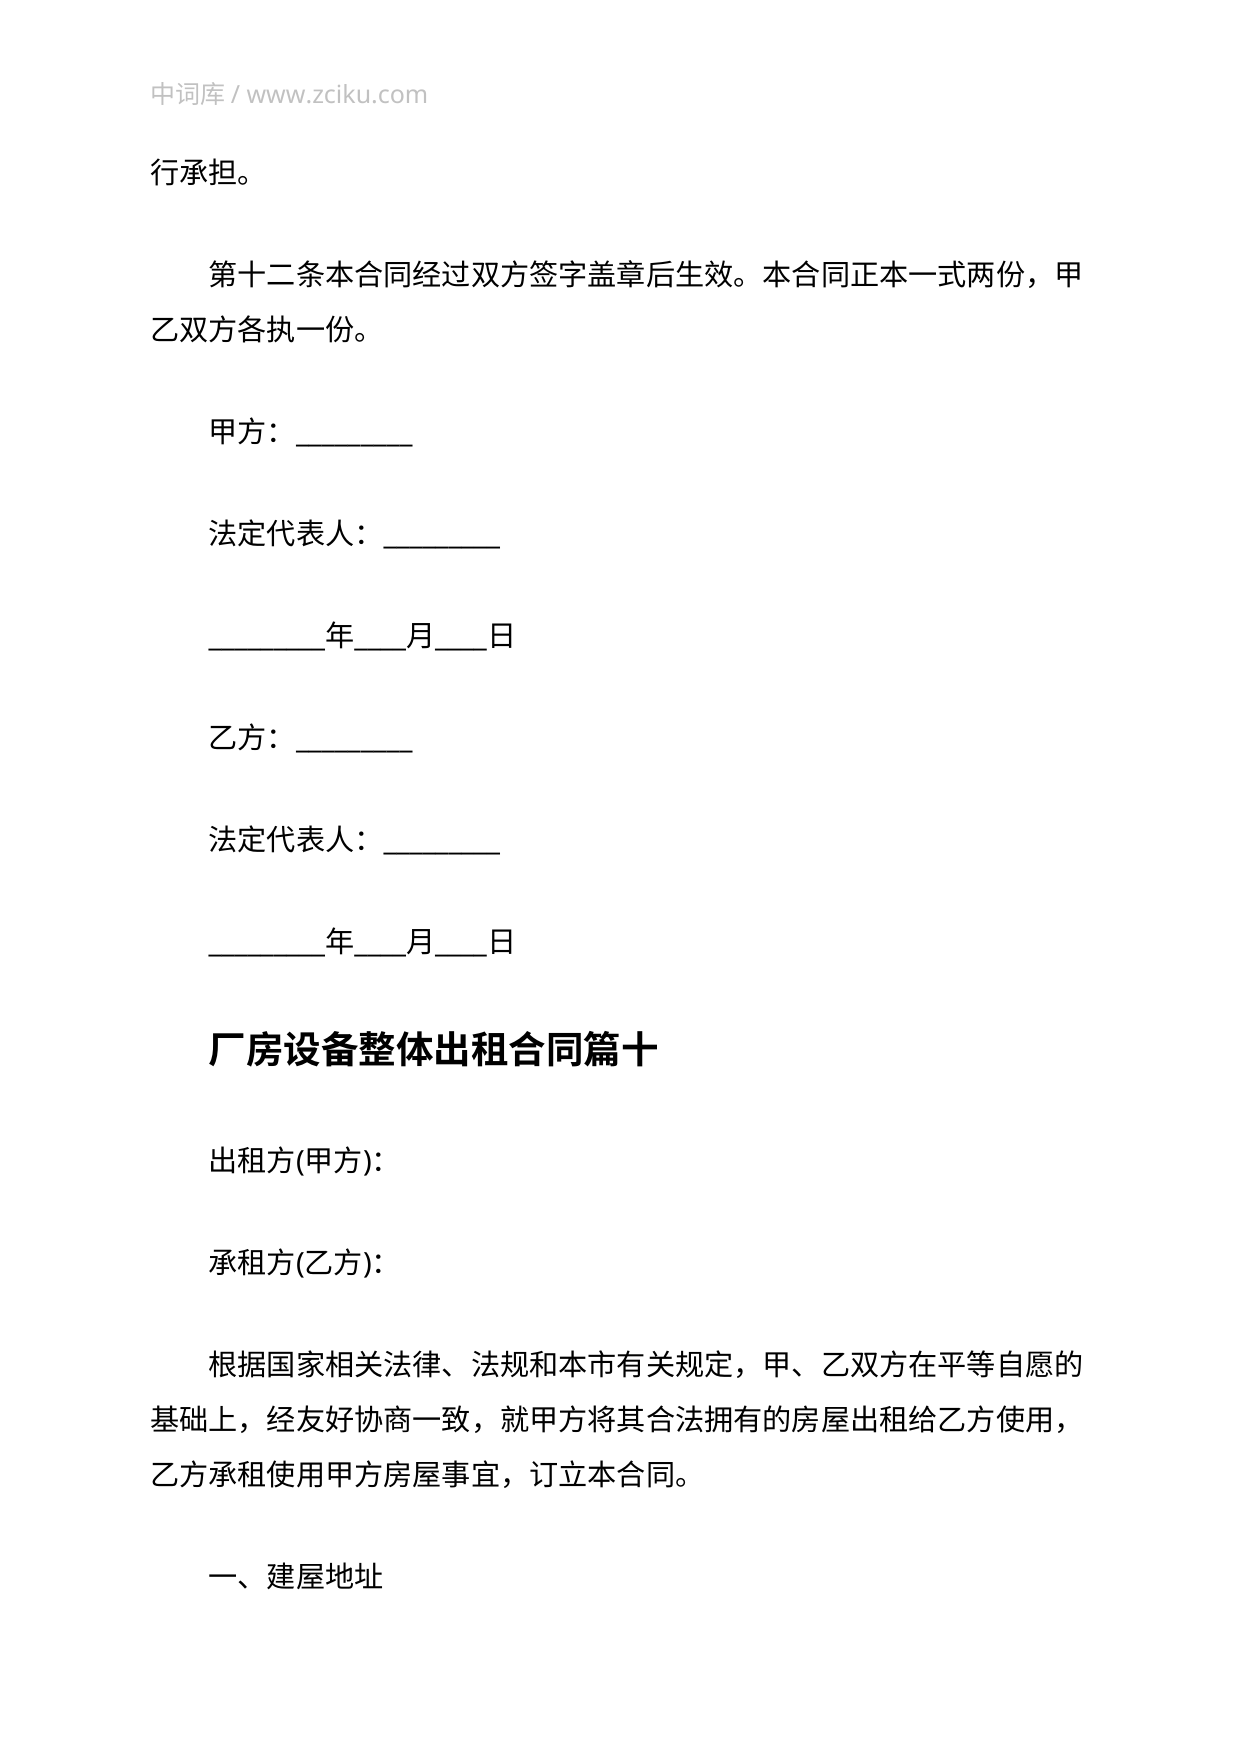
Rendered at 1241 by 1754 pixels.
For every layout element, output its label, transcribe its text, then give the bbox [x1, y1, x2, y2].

text 乙方：_________ [150, 714, 1090, 757]
text _________年____月____日 [150, 918, 1090, 961]
text 法定代表人：_________ [150, 510, 1090, 553]
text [150, 150, 1090, 192]
text 甲方：_________ [150, 408, 1090, 451]
text 出租方(甲方)： [150, 1138, 1090, 1180]
text 第十二条本合同经过双方签字盖章后生效。本合同正本一式两份，甲乙双方各执一份。 [150, 252, 1090, 349]
text 厂房设备整体出租合同篇十 [150, 1020, 1090, 1074]
text _________年____月____日 [150, 612, 1090, 655]
text 承租方(乙方)： [150, 1240, 1090, 1282]
text 法定代表人：_________ [150, 816, 1090, 859]
text 一、建屋地址 [150, 1553, 1090, 1596]
text 根据国家相关法律、法规和本市有关规定，甲、乙双方在平等自愿的基础上，经友好协商一致，就甲方将其合法拥有的房屋出租给乙方使用，乙方承租使用甲方房屋事宜，订立本合同。 [150, 1342, 1090, 1494]
